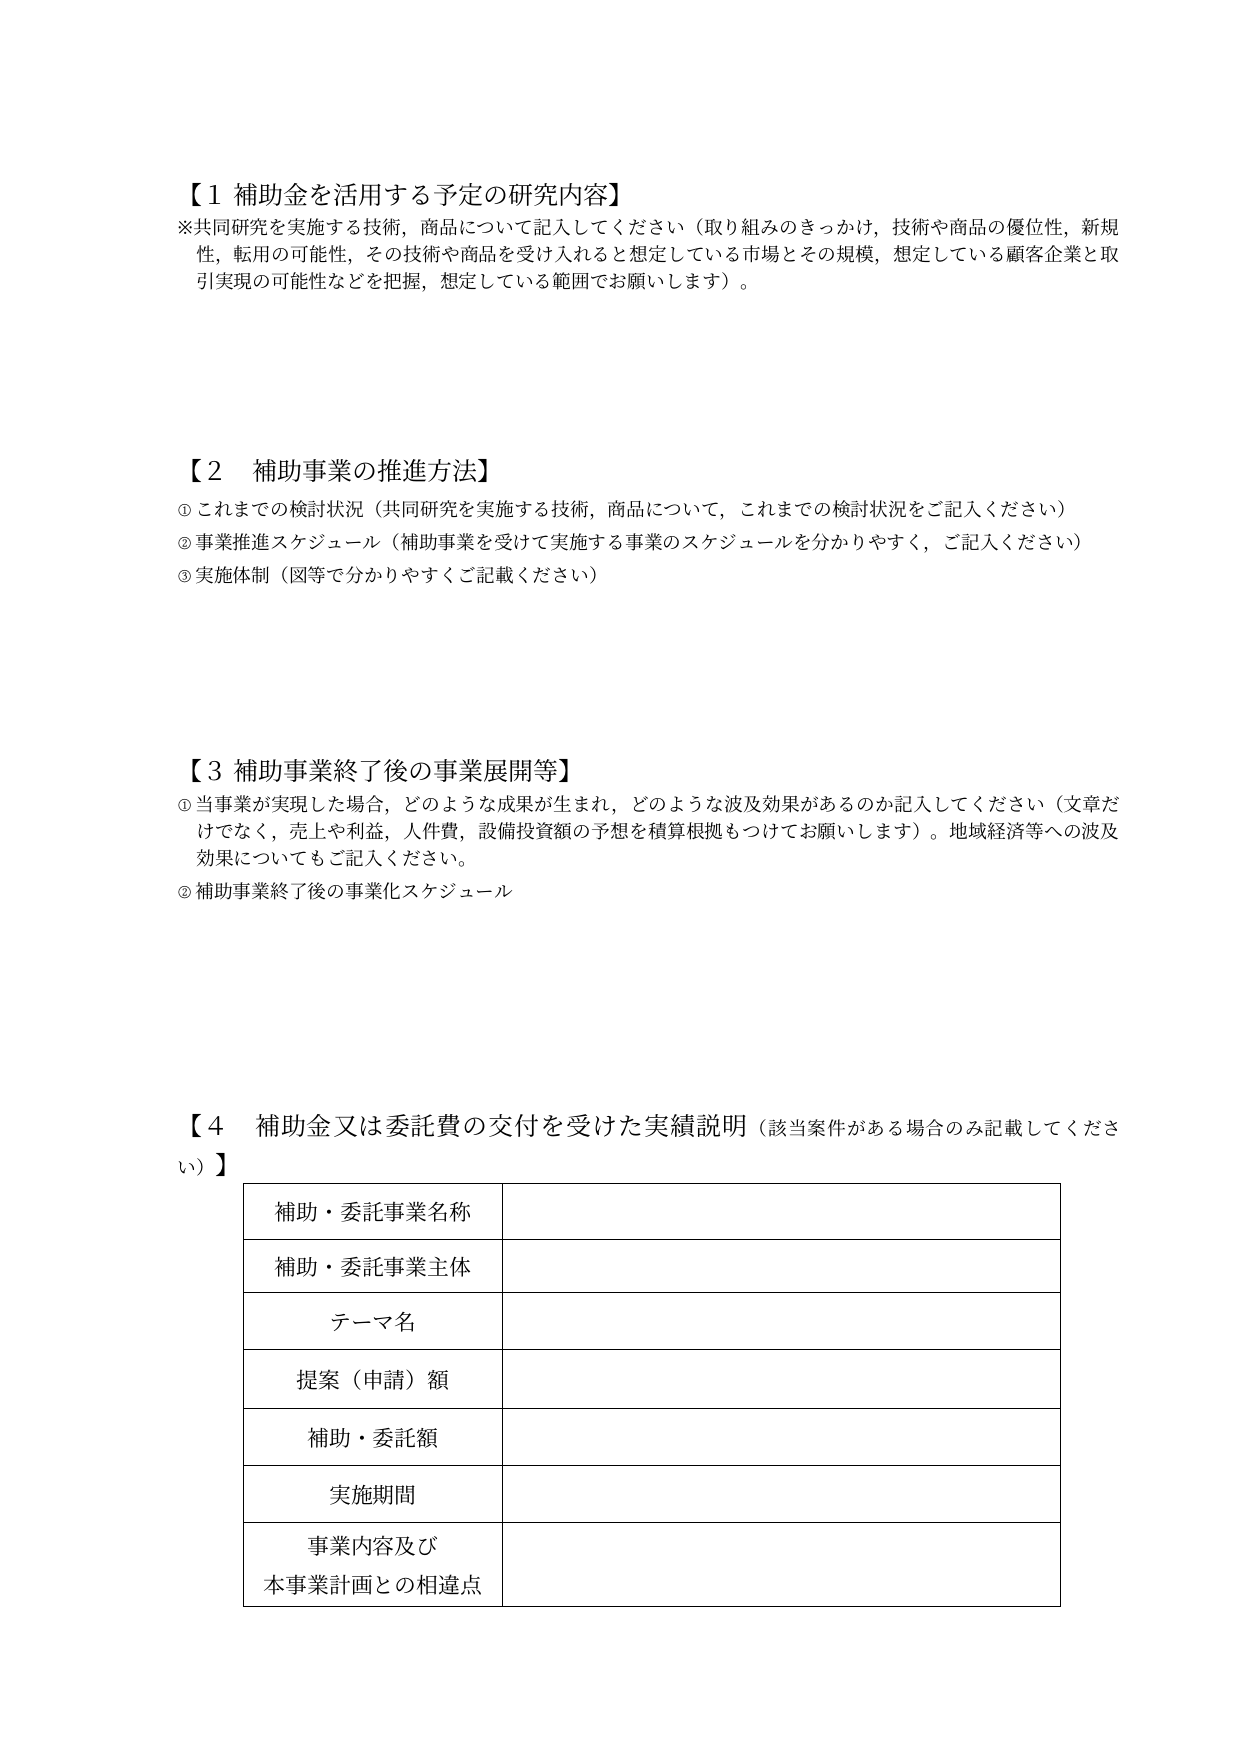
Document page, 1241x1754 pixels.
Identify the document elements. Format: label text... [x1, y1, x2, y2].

table_cell [503, 1523, 1060, 1606]
table_header [503, 1184, 1060, 1239]
text ※共同研究を実施する技術，商品について記入してください（取り組みのきっかけ，技術や商品の優位性，新規性，転用の可能性，その技術や商品を受け入れると想定している市場とその規模，想定している顧客企業と取引実現の可能性などを把握，想定している範囲でお願いします）。 [177, 213, 1122, 294]
table_header 補助・委託事業名称 [244, 1184, 502, 1239]
text ①これまでの検討状況（共同研究を実施する技術，商品について，これまでの検討状況をご記入ください） [177, 489, 1122, 528]
text ③実施体制（図等で分かりやすくご記載ください） [177, 555, 1122, 594]
table_cell [503, 1240, 1060, 1292]
table_cell 補助・委託事業主体 [244, 1240, 502, 1292]
text ①当事業が実現した場合，どのような成果が生まれ，どのような波及効果があるのか記入してください（文章だけでなく，売上や利益，人件費，設備投資額の予想を積算根拠もつけてお願いします）。地域経済等への波及効果についてもご記入ください。 [177, 789, 1122, 871]
table_cell 実施期間 [244, 1466, 502, 1522]
text ②事業推進スケジュール（補助事業を受けて実施する事業のスケジュールを分かりやすく，ご記入ください） [177, 528, 1122, 555]
text 【１ 補助金を活用する予定の研究内容】 [177, 174, 1122, 213]
table_cell テーマ名 [244, 1293, 502, 1349]
text 【２ 補助事業の推進方法】 [177, 450, 1122, 489]
text ②補助事業終了後の事業化スケジュール [177, 871, 1122, 909]
table_cell [503, 1466, 1060, 1522]
table_cell 補助・委託額 [244, 1409, 502, 1465]
table_cell 事業内容及び 本事業計画との相違点 [244, 1523, 502, 1606]
table_cell 提案（申請）額 [244, 1350, 502, 1407]
text 【４ 補助金又は委託費の交付を受けた実績説明（該当案件がある場合のみ記載してください）】 [177, 1105, 1122, 1183]
table_cell [503, 1293, 1060, 1349]
table_cell [503, 1409, 1060, 1465]
text 【３ 補助事業終了後の事業展開等】 [177, 751, 1122, 789]
table_cell [503, 1350, 1060, 1407]
